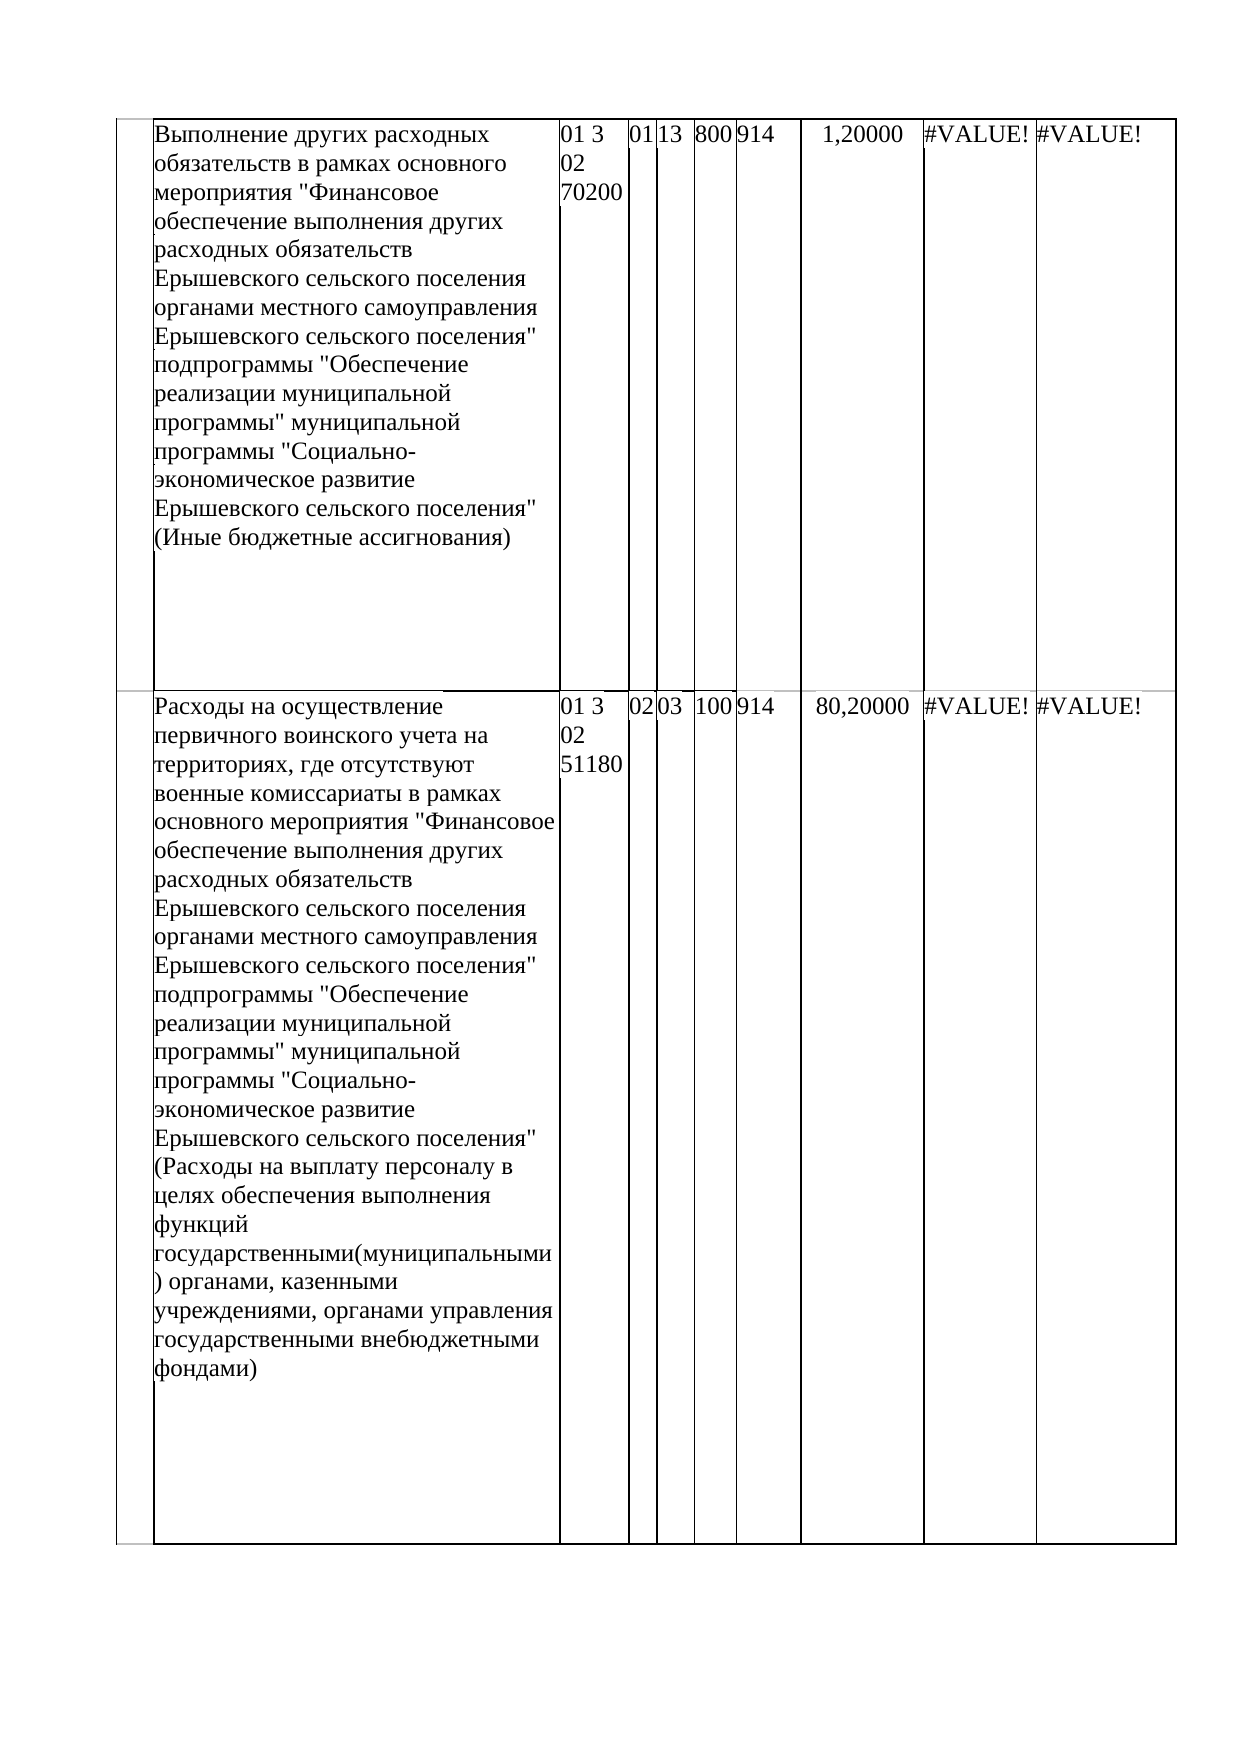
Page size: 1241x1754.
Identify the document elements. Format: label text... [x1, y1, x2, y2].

table_cell 914 [737, 692, 800, 1543]
table_cell #VALUE! [1037, 692, 1175, 1543]
table_cell #VALUE! [1037, 120, 1175, 690]
table_cell 800 [695, 120, 736, 690]
table_cell [117, 120, 153, 690]
table_cell 1,20000 [802, 120, 923, 690]
table_cell Выполнение других расходных обязательств в рамках основного мероприятия "Финансовое обеспечение выполнения других расходных обязательств Ерышевского сельского поселения органами местного самоуправления Ерышевского сельского поселения" подпрограммы "Обеспечение реализации муниципальной программы" муниципальной программы "Социально-экономическое развитие Ерышевского сельского поселения" (Иные бюджетные ассигнования) [155, 120, 559, 690]
table_cell Расходы на осуществление первичного воинского учета на территориях, где отсутствуют военные комиссариаты в рамках основного мероприятия "Финансовое обеспечение выполнения других расходных обязательств Ерышевского сельского поселения органами местного самоуправления Ерышевского сельского поселения" подпрограммы "Обеспечение реализации муниципальной программы" муниципальной программы "Социально-экономическое развитие Ерышевского сельского поселения" (Расходы на выплату персоналу в целях обеспечения выполнения функций государственными(муниципальными ) органами, казенными учреждениями, органами управления государственными внебюджетными фондами) [155, 692, 559, 1543]
table_cell #VALUE! [925, 692, 1036, 1543]
table_cell [117, 692, 153, 1543]
table_cell 02 [630, 692, 656, 1543]
table_cell 01 3 02 51180 [561, 692, 628, 1543]
table_cell 01 [630, 120, 656, 690]
table_cell 13 [658, 120, 694, 690]
table_cell 100 [695, 692, 736, 1543]
table_cell #VALUE! [925, 120, 1036, 690]
table_cell 03 [658, 692, 694, 1543]
table_cell 01 3 02 70200 [561, 120, 628, 690]
table_cell 914 [737, 120, 800, 690]
table_cell 80,20000 [802, 692, 923, 1543]
